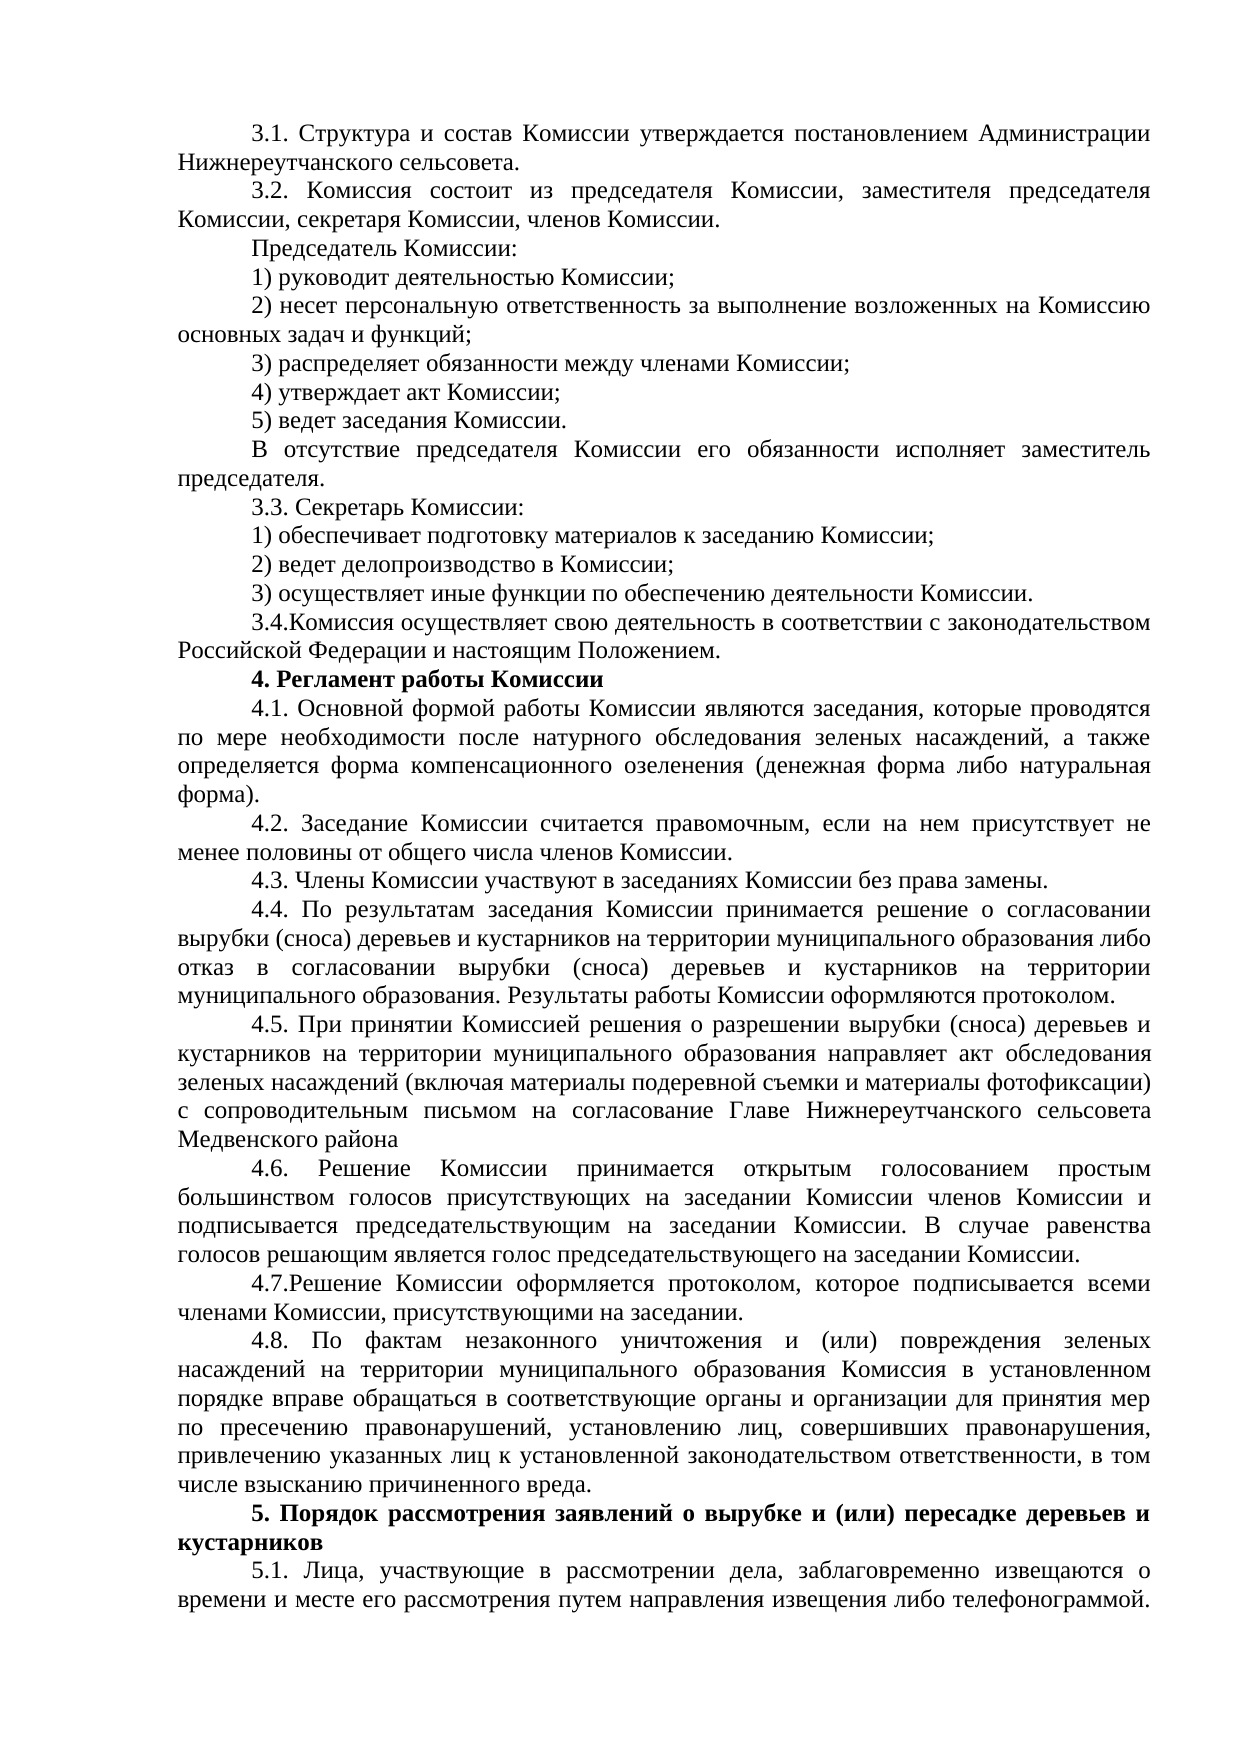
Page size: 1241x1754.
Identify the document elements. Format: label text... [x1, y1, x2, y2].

text В отсутствие председателя Комиссии его обязанности исполняет заместитель председателя. [177, 434, 1152, 492]
text 3) распределяет обязанности между членами Комиссии; [177, 348, 1152, 377]
text 3.4.Комиссия осуществляет свою деятельность в соответствии с законодательством Российской Федерации и настоящим Положением. [177, 607, 1152, 664]
text 4.4. По результатам заседания Комиссии принимается решение о согласовании вырубки (сноса) деревьев и кустарников на территории муниципального образования либо отказ в согласовании вырубки (сноса) деревьев и кустарников на территории муниципального образования. Результаты работы Комиссии оформляются протоколом. [177, 894, 1152, 1009]
text 5. Порядок рассмотрения заявлений о вырубке и (или) пересадке деревьев и кустарников [177, 1498, 1152, 1556]
text 4.5. При принятии Комиссией решения о разрешении вырубки (сноса) деревьев и кустарников на территории муниципального образования направляет акт обследования зеленых насаждений (включая материалы подеревной съемки и материалы фотофиксации) с сопроводительным письмом на согласование Главе Нижнереутчанского сельсовета Медвенского района [177, 1009, 1152, 1153]
text 3.3. Секретарь Комиссии: [177, 492, 1152, 521]
text 1) руководит деятельностью Комиссии; [177, 262, 1152, 291]
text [177, 1556, 1152, 1613]
text 4.2. Заседание Комиссии считается правомочным, если на нем присутствует не менее половины от общего числа членов Комиссии. [177, 808, 1152, 866]
text 3) осуществляет иные функции по обеспечению деятельности Комиссии. [177, 578, 1152, 607]
text Председатель Комиссии: [177, 233, 1152, 262]
text 4.1. Основной формой работы Комиссии являются заседания, которые проводятся по мере необходимости после натурного обследования зеленых насаждений, а также определяется форма компенсационного озеленения (денежная форма либо натуральная форма). [177, 693, 1152, 808]
text 4) утверждает акт Комиссии; [177, 377, 1152, 406]
text 2) несет персональную ответственность за выполнение возложенных на Комиссию основных задач и функций; [177, 291, 1152, 348]
text 4.8. По фактам незаконного уничтожения и (или) повреждения зеленых насаждений на территории муниципального образования Комиссия в установленном порядке вправе обращаться в соответствующие органы и организации для принятия мер по пресечению правонарушений, установлению лиц, совершивших правонарушения, привлечению указанных лиц к установленной законодательством ответственности, в том числе взысканию причиненного вреда. [177, 1326, 1152, 1498]
text 4. Регламент работы Комиссии [177, 664, 1152, 693]
text 4.7.Решение Комиссии оформляется протоколом, которое подписывается всеми членами Комиссии, присутствующими на заседании. [177, 1268, 1152, 1326]
text 5) ведет заседания Комиссии. [177, 406, 1152, 434]
text 4.3. Члены Комиссии участвуют в заседаниях Комиссии без права замены. [177, 866, 1152, 894]
text 4.6. Решение Комиссии принимается открытым голосованием простым большинством голосов присутствующих на заседании Комиссии членов Комиссии и подписывается председательствующим на заседании Комиссии. В случае равенства голосов решающим является голос председательствующего на заседании Комиссии. [177, 1153, 1152, 1268]
text 2) ведет делопроизводство в Комиссии; [177, 549, 1152, 578]
text 3.2. Комиссия состоит из председателя Комиссии, заместителя председателя Комиссии, секретаря Комиссии, членов Комиссии. [177, 176, 1152, 233]
text 1) обеспечивает подготовку материалов к заседанию Комиссии; [177, 521, 1152, 549]
text 3.1. Структура и состав Комиссии утверждается постановлением Администрации Нижнереутчанского сельсовета. [177, 118, 1152, 176]
